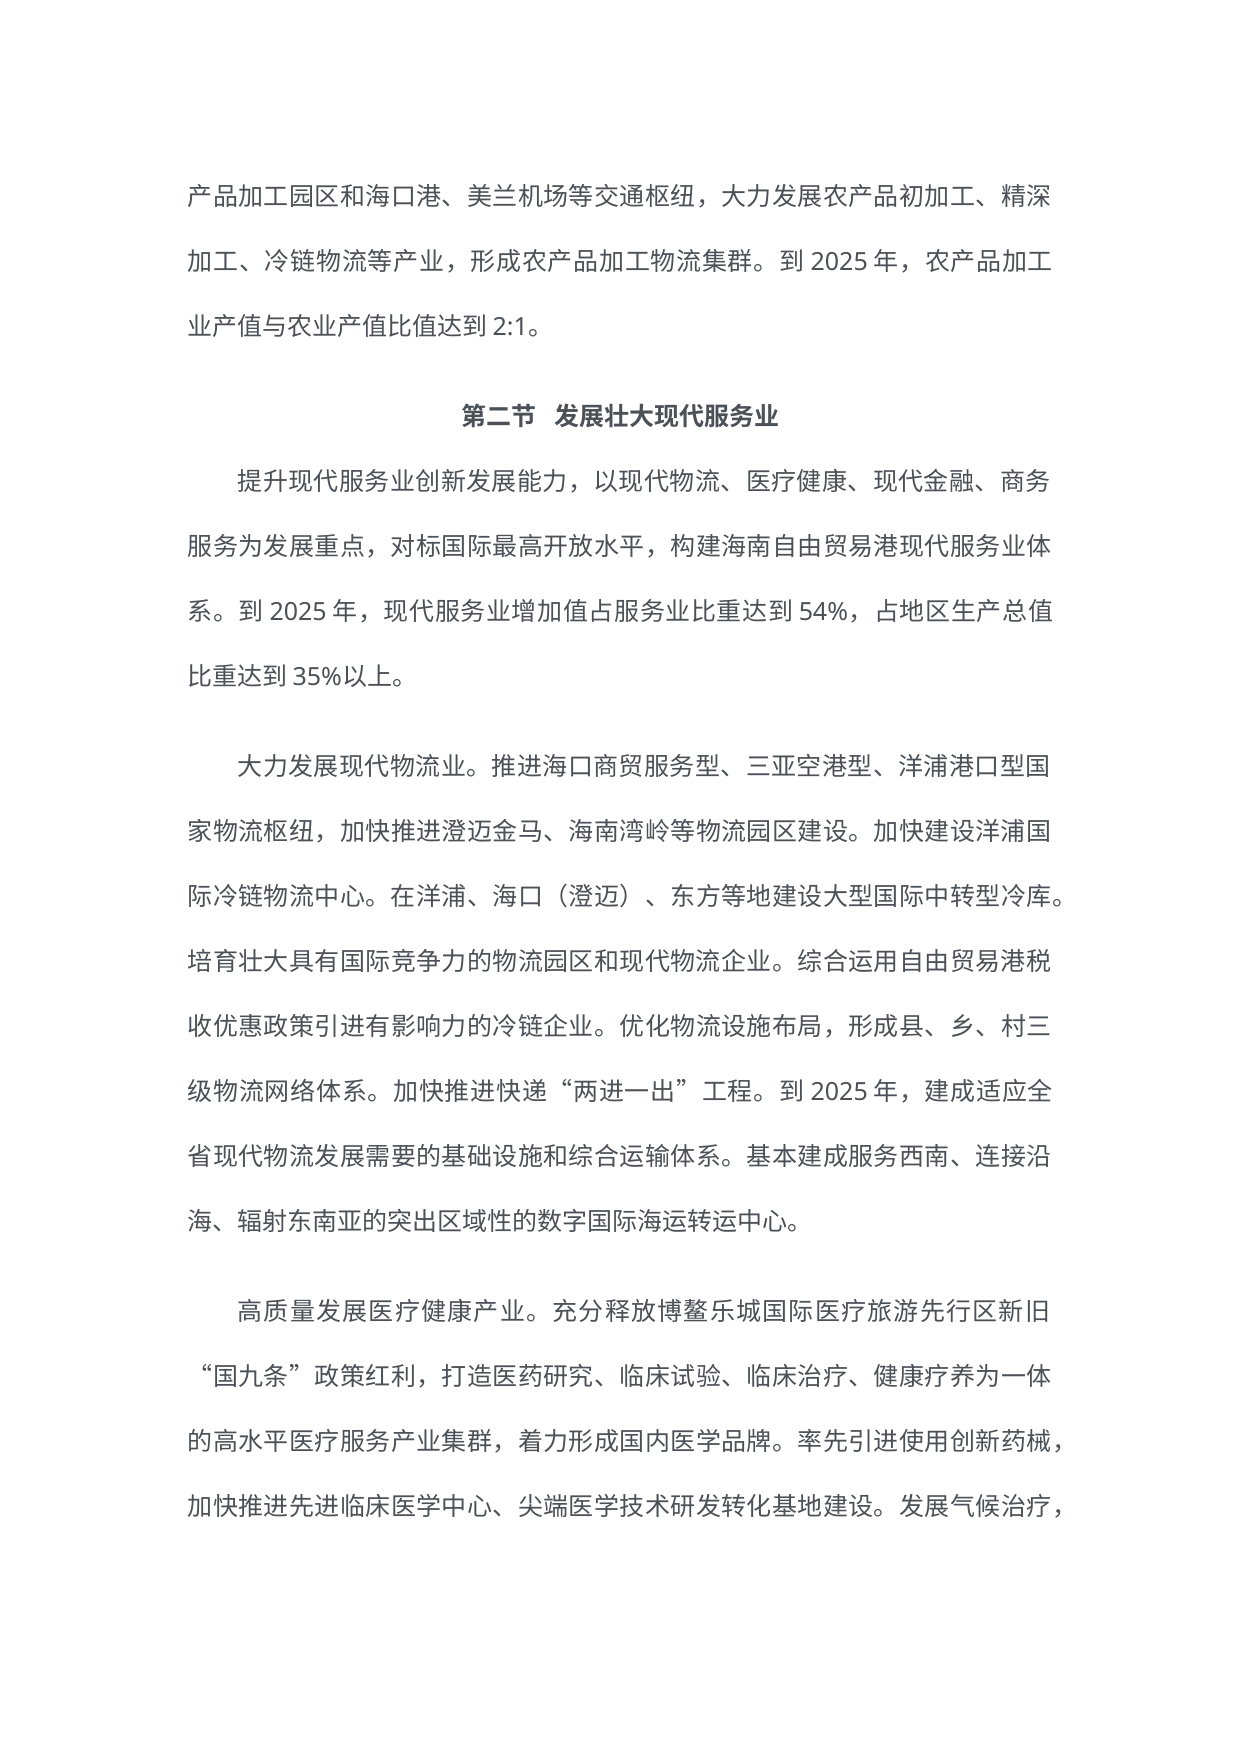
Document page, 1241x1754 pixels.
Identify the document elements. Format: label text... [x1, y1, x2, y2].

text 提升现代服务业创新发展能力，以现代物流、医疗健康、现代金融、商务服务为发展重点，对标国际最高开放水平，构建海南自由贸易港现代服务业体系。到2025年，现代服务业增加值占服务业比重达到54%，占地区生产总值比重达到35%以上。 [187, 447, 1053, 707]
text 大力发展现代物流业。推进海口商贸服务型、三亚空港型、洋浦港口型国家物流枢纽，加快推进澄迈金马、海南湾岭等物流园区建设。加快建设洋浦国际冷链物流中心。在洋浦、海口（澄迈）、东方等地建设大型国际中转型冷库。培育壮大具有国际竞争力的物流园区和现代物流企业。综合运用自由贸易港税收优惠政策引进有影响力的冷链企业。优化物流设施布局，形成县、乡、村三级物流网络体系。加快推进快递“两进一出”工程。到2025年，建成适应全省现代物流发展需要的基础设施和综合运输体系。基本建成服务西南、连接沿海、辐射东南亚的突出区域性的数字国际海运转运中心。 [187, 732, 1053, 1252]
text 第二节 发展壮大现代服务业 [187, 382, 1053, 447]
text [187, 1277, 1053, 1537]
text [187, 162, 1053, 357]
